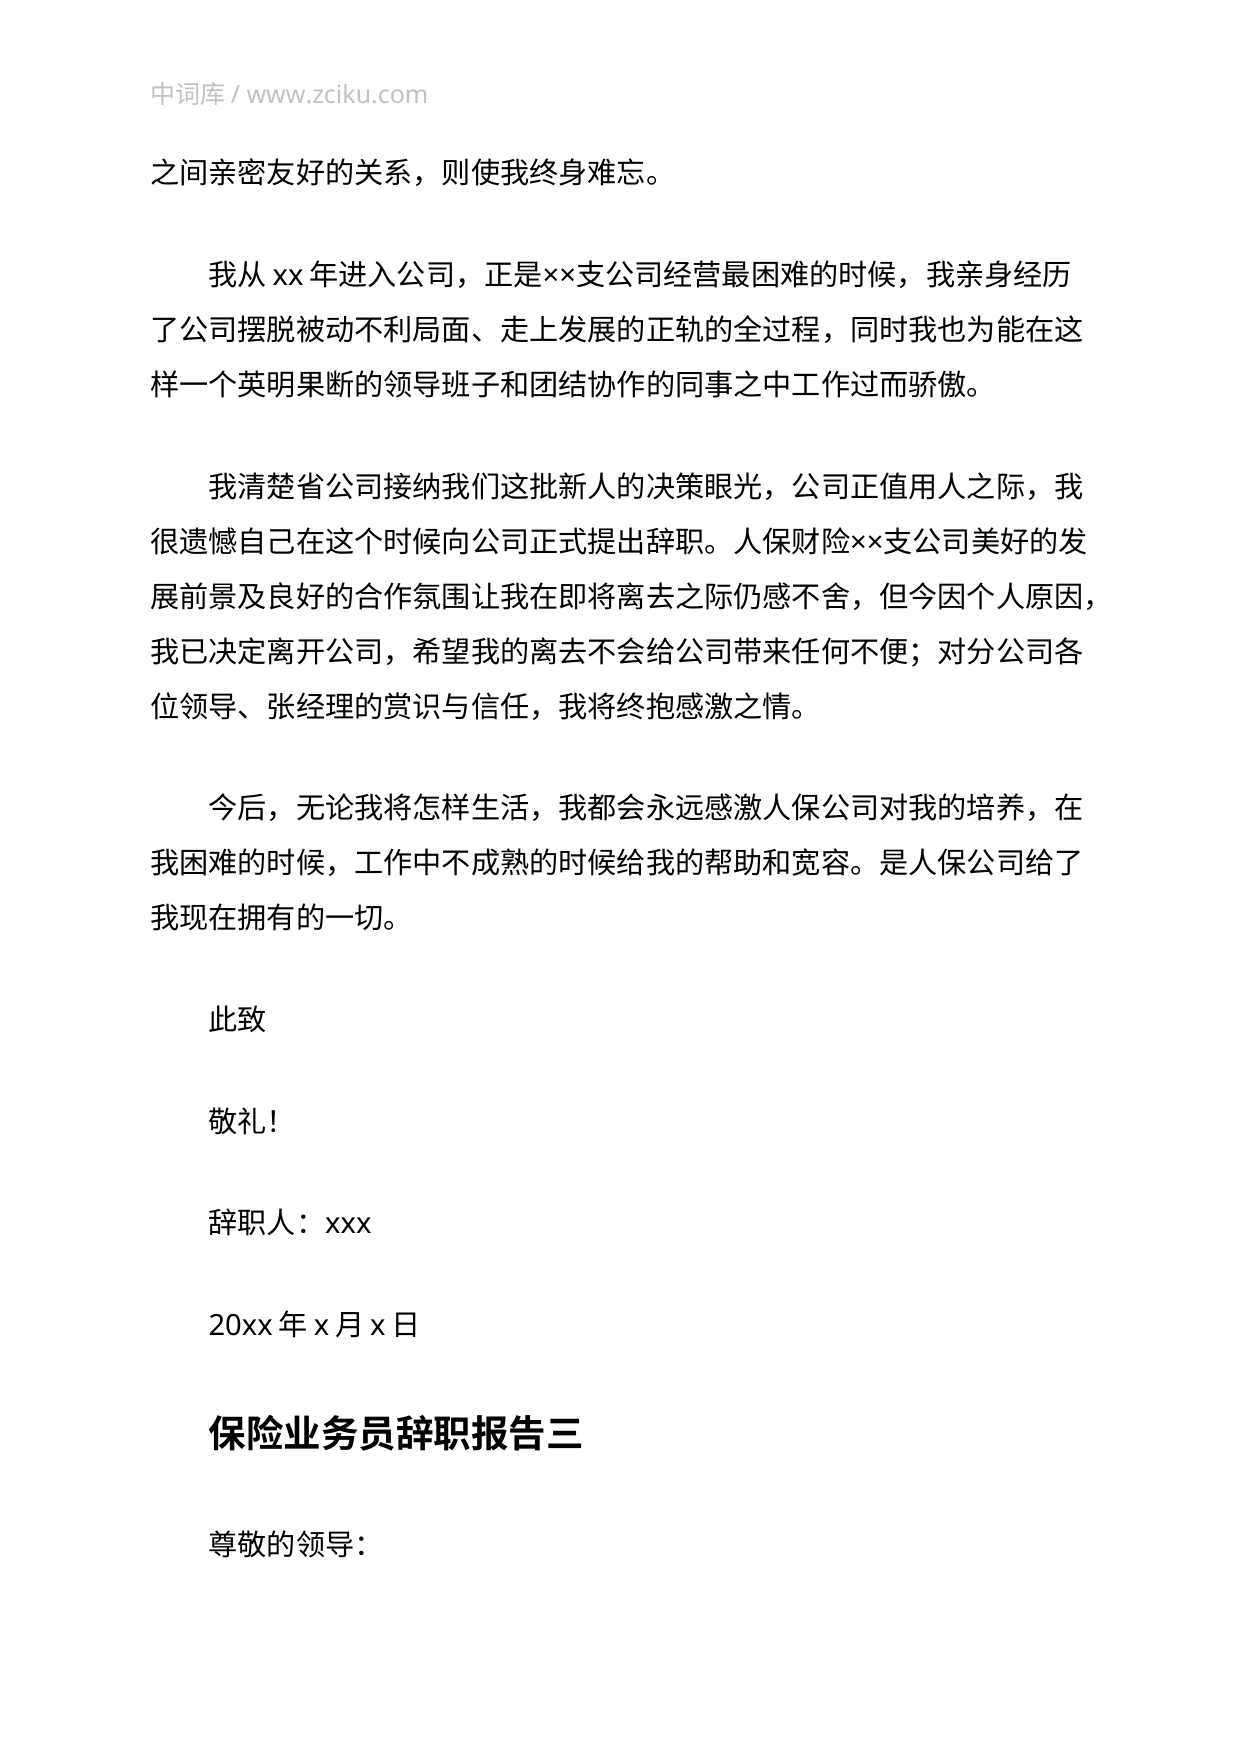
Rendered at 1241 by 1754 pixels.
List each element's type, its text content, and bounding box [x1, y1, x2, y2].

text 20xx年x月x日 [150, 1302, 1090, 1344]
text 今后，无论我将怎样生活，我都会永远感激人保公司对我的培养，在我困难的时候，工作中不成熟的时候给我的帮助和宽容。是人保公司给了我现在拥有的一切。 [150, 785, 1090, 937]
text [150, 150, 1090, 192]
text 辞职人：xxx [150, 1200, 1090, 1242]
text 尊敬的领导： [150, 1521, 1090, 1564]
text 我清楚省公司接纳我们这批新人的决策眼光，公司正值用人之际，我很遗憾自己在这个时候向公司正式提出辞职。人保财险××支公司美好的发展前景及良好的合作氛围让我在即将离去之际仍感不舍，但今因个人原因，我已决定离开公司，希望我的离去不会给公司带来任何不便；对分公司各位领导、张经理的赏识与信任，我将终抱感激之情。 [150, 463, 1090, 725]
text 敬礼！ [150, 1098, 1090, 1141]
text 保险业务员辞职报告三 [150, 1404, 1090, 1458]
text 此致 [150, 996, 1090, 1039]
text 我从xx年进入公司，正是××支公司经营最困难的时候，我亲身经历了公司摆脱被动不利局面、走上发展的正轨的全过程，同时我也为能在这样一个英明果断的领导班子和团结协作的同事之中工作过而骄傲。 [150, 252, 1090, 404]
